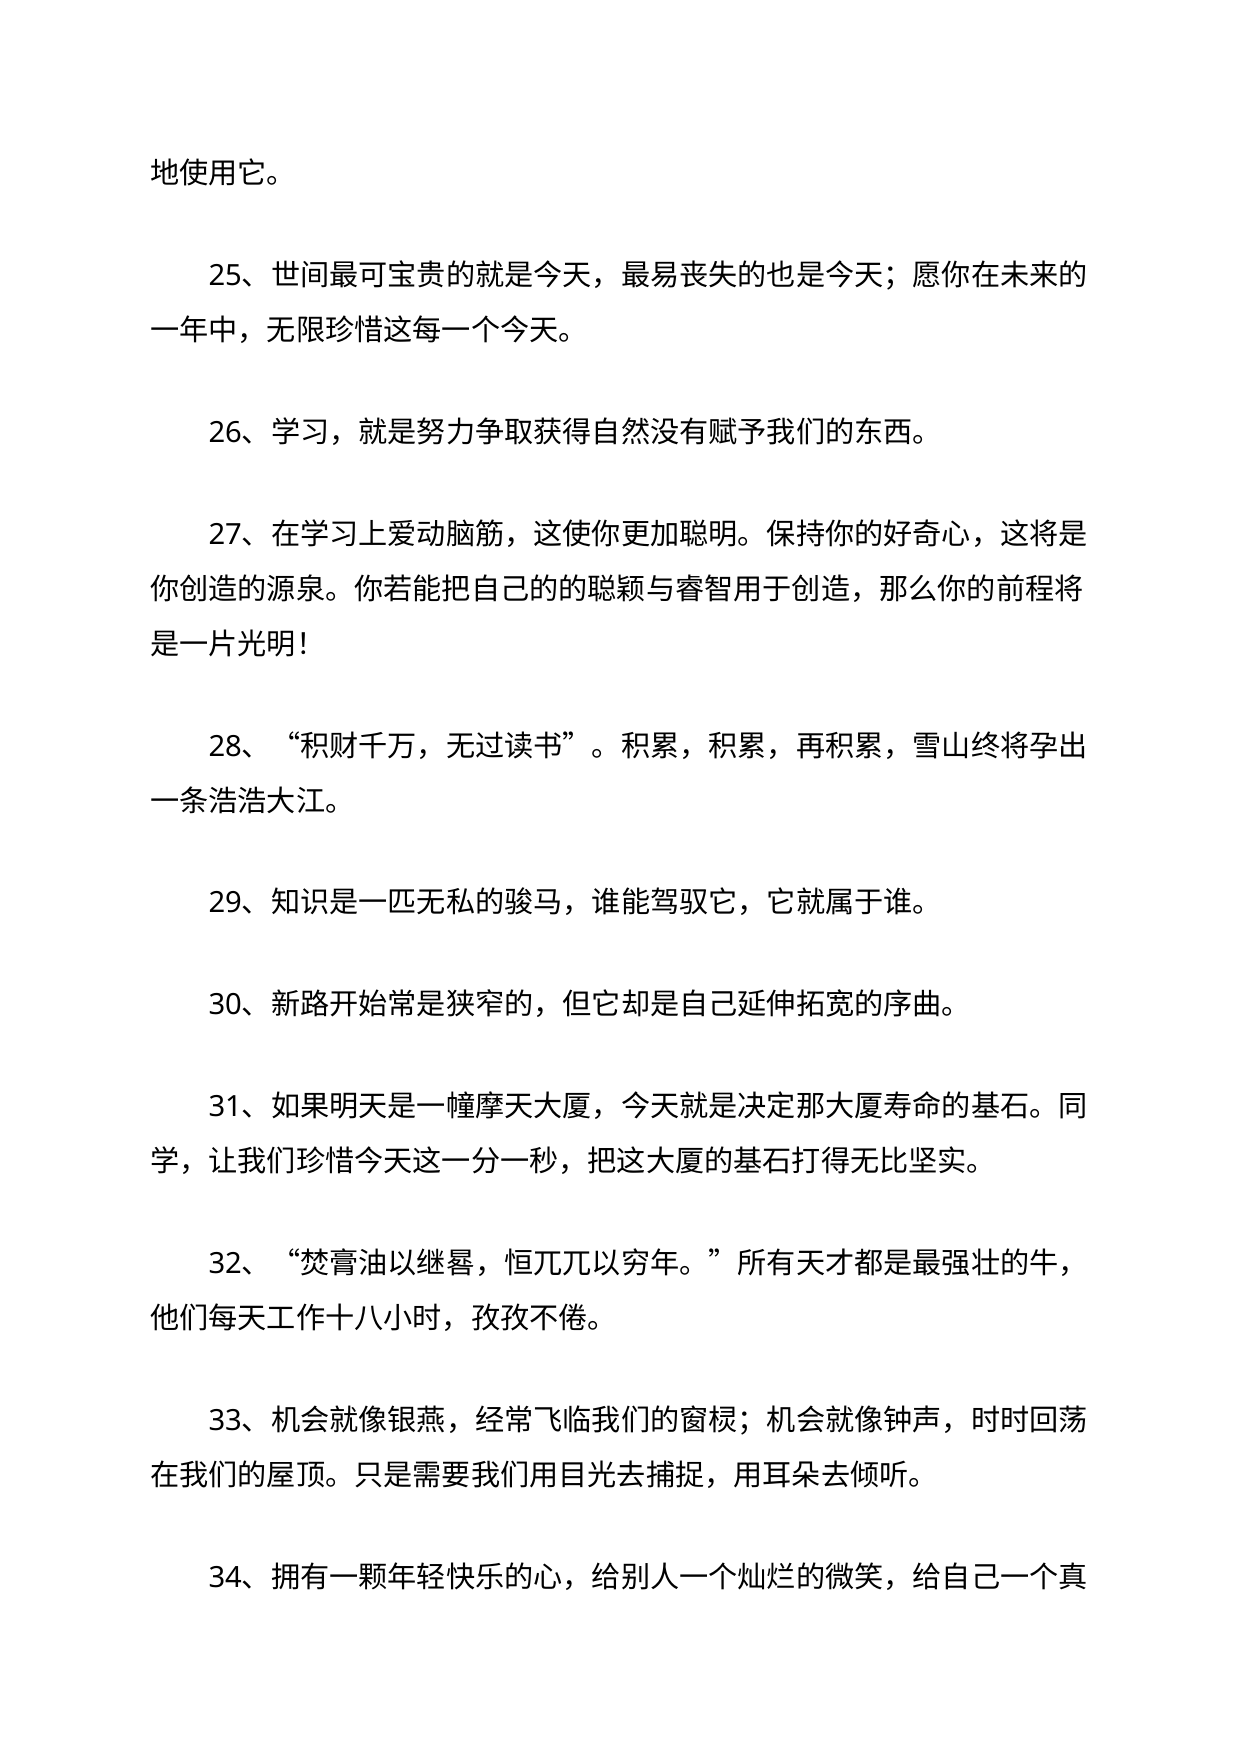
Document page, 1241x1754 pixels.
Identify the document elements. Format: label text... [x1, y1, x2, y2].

text 32、“焚膏油以继晷，恒兀兀以穷年。”所有天才都是最强壮的牛，他们每天工作十八小时，孜孜不倦。 [150, 1240, 1090, 1337]
text 25、世间最可宝贵的就是今天，最易丧失的也是今天；愿你在未来的一年中，无限珍惜这每一个今天。 [150, 252, 1090, 349]
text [150, 150, 1090, 192]
text 27、在学习上爱动脑筋，这使你更加聪明。保持你的好奇心，这将是你创造的源泉。你若能把自己的的聪颖与睿智用于创造，那么你的前程将是一片光明！ [150, 511, 1090, 663]
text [150, 1553, 1090, 1596]
text 33、机会就像银燕，经常飞临我们的窗棂；机会就像钟声，时时回荡在我们的屋顶。只是需要我们用目光去捕捉，用耳朵去倾听。 [150, 1396, 1090, 1494]
text 30、新路开始常是狭窄的，但它却是自己延伸拓宽的序曲。 [150, 981, 1090, 1023]
text 28、“积财千万，无过读书”。积累，积累，再积累，雪山终将孕出一条浩浩大江。 [150, 722, 1090, 819]
text 26、学习，就是努力争取获得自然没有赋予我们的东西。 [150, 408, 1090, 451]
text 29、知识是一匹无私的骏马，谁能驾驭它，它就属于谁。 [150, 879, 1090, 921]
text 31、如果明天是一幢摩天大厦，今天就是决定那大厦寿命的基石。同学，让我们珍惜今天这一分一秒，把这大厦的基石打得无比坚实。 [150, 1083, 1090, 1180]
